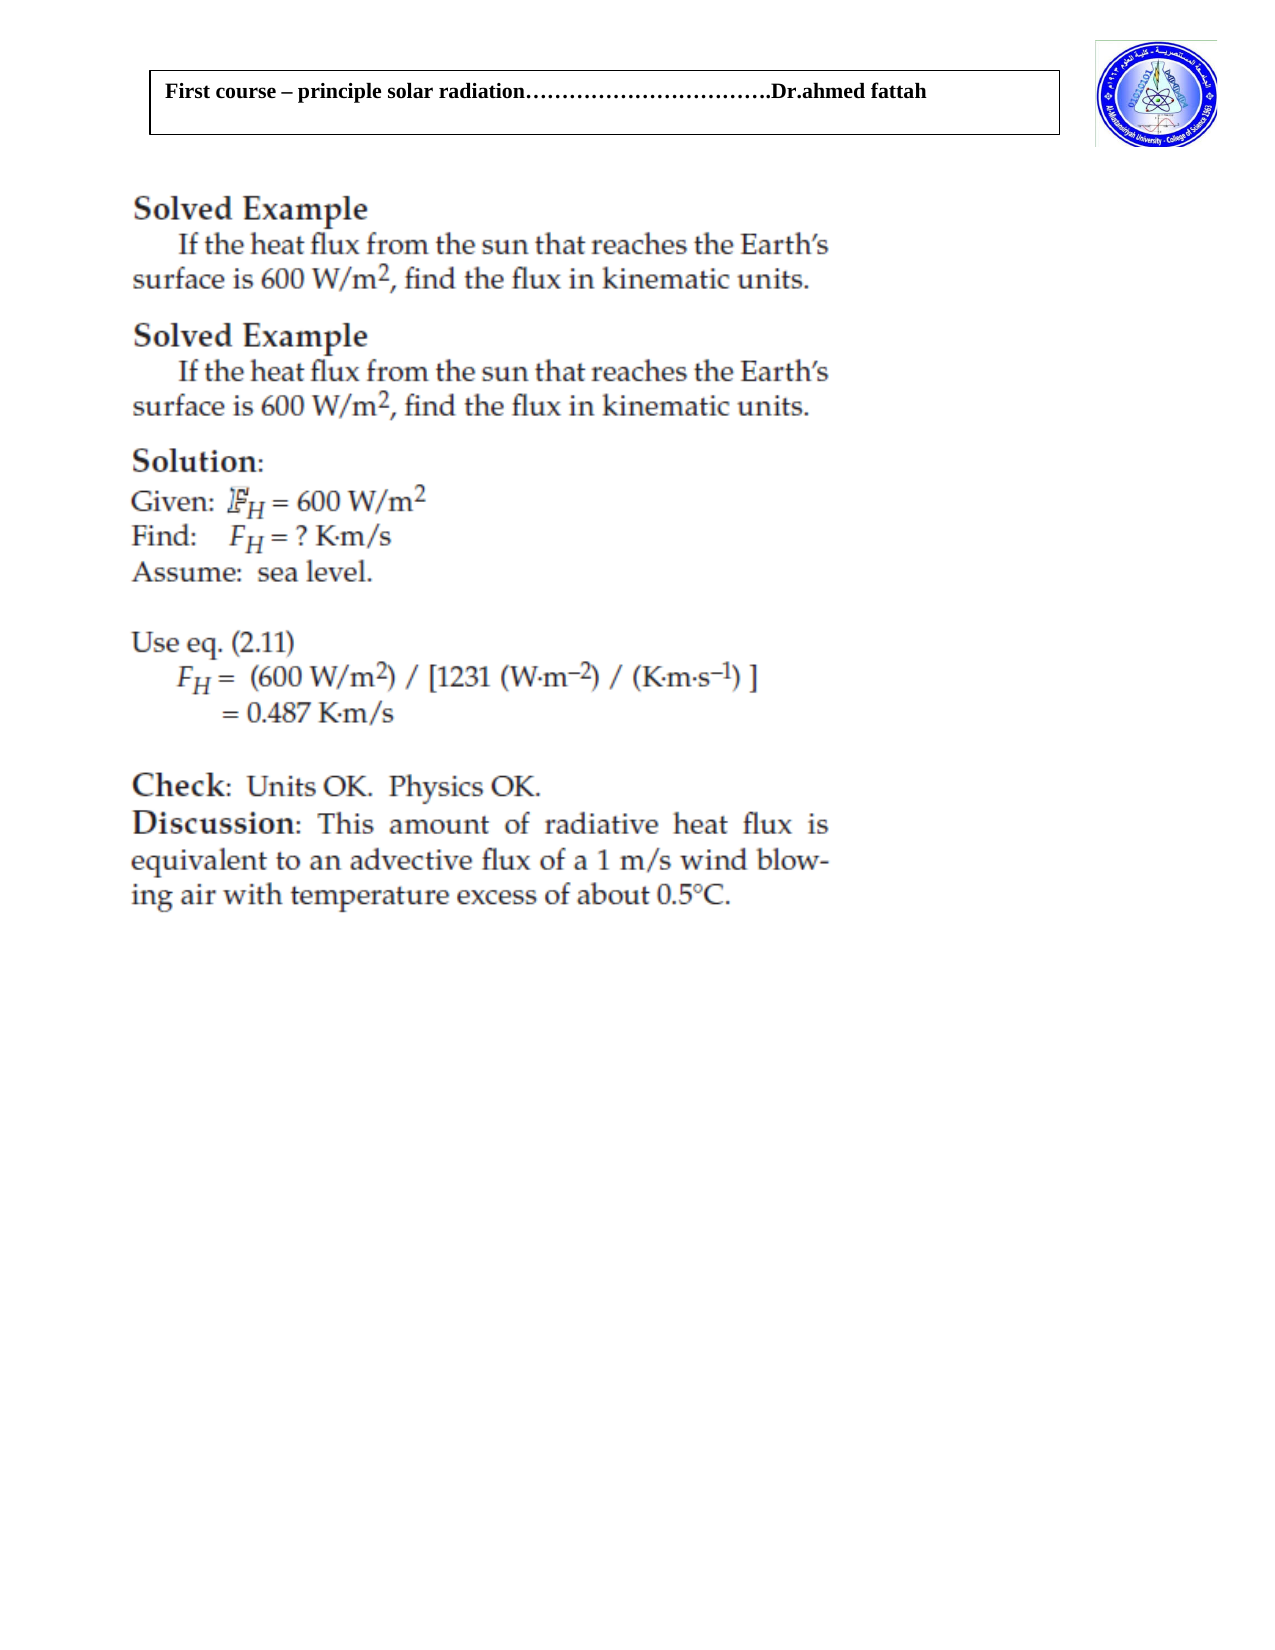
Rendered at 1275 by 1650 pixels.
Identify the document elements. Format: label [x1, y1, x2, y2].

picture [1095, 40, 1218, 147]
